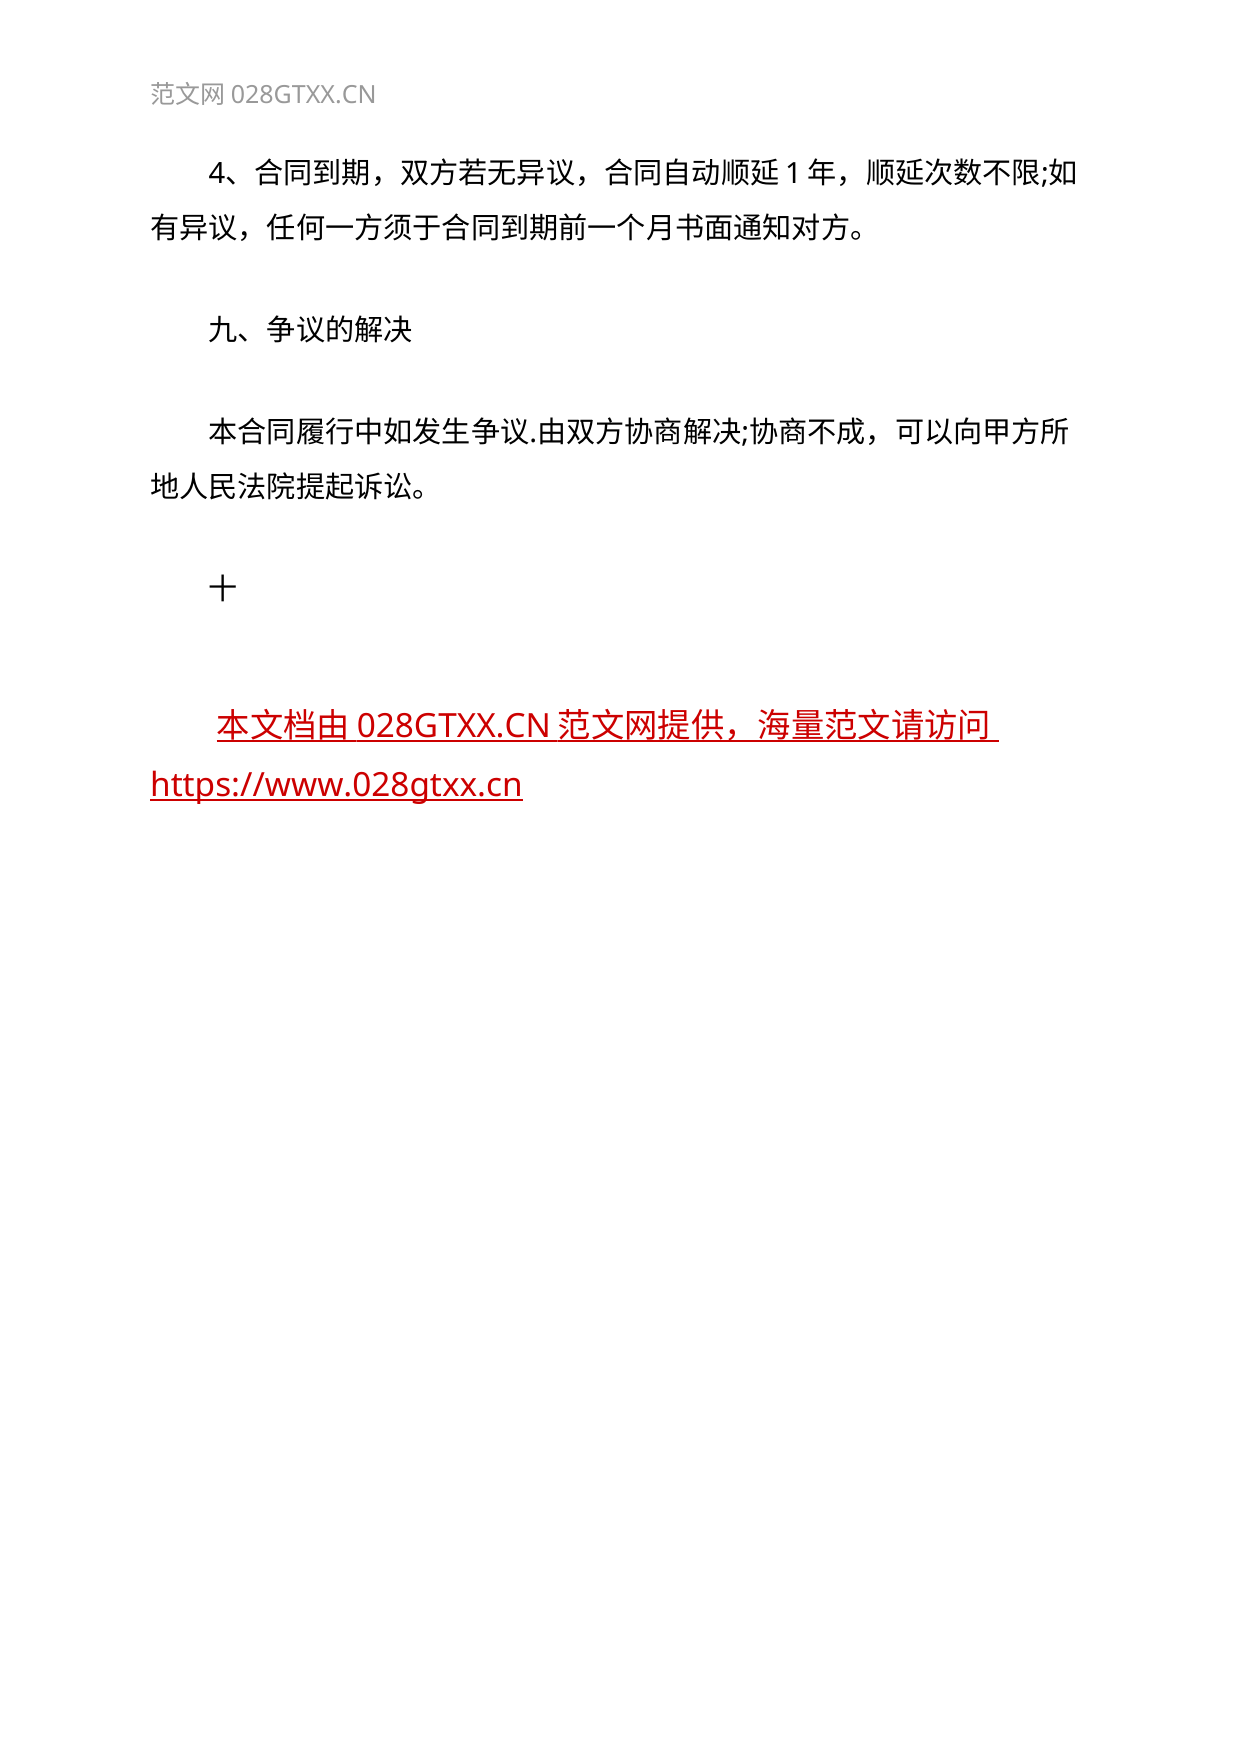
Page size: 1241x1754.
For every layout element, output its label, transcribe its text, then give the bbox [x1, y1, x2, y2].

text 九、争议的解决 [150, 307, 1090, 349]
text 4、合同到期，双方若无异议，合同自动顺延1年，顺延次数不限;如有异议，任何一方须于合同到期前一个月书面通知对方。 [150, 150, 1090, 247]
text 本文档由028GTXX.CN范文网提供，海量范文请访问 https://www.028gtxx.cn [150, 698, 1090, 806]
text 十 [150, 565, 1090, 608]
text 本合同履行中如发生争议.由双方协商解决;协商不成，可以向甲方所地人民法院提起诉讼。 [150, 408, 1090, 506]
